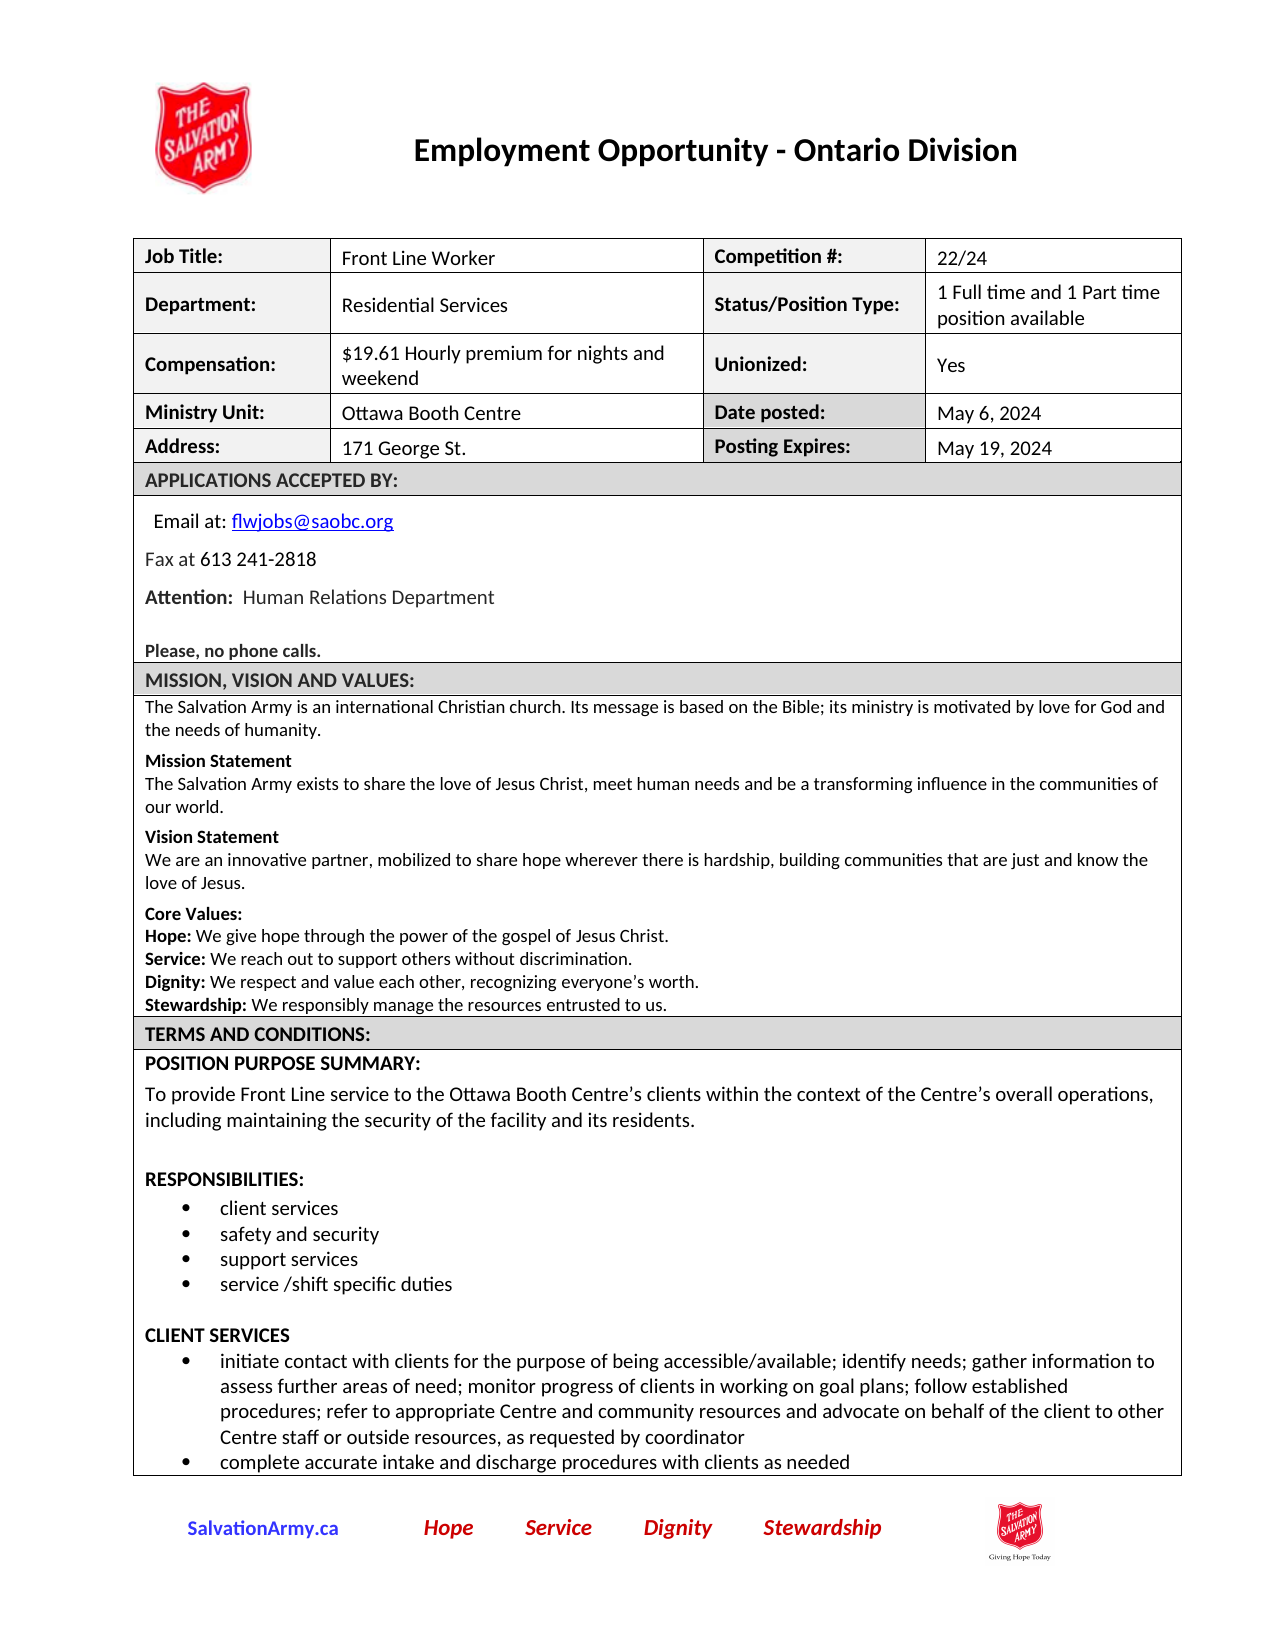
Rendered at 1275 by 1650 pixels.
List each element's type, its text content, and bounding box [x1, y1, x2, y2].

table_cell Residential Services [331, 273, 703, 332]
table_cell May 19, 2024 [926, 429, 1181, 462]
table_cell Status/Position Type: [704, 273, 925, 332]
table_cell Yes [926, 334, 1181, 393]
picture [984, 1497, 1055, 1566]
table_cell $19.61 Hourly premium for nights and weekend [331, 334, 703, 393]
table_cell Ottawa Booth Centre [331, 394, 703, 427]
table_cell Unionized: [704, 334, 925, 393]
table_cell Email at: flwjobs@saobc.org Fax at 613 241-2818 Attention: Human Relations Department Please, no phone calls. [134, 496, 1181, 662]
table_cell Department: [134, 273, 330, 332]
table_cell Date posted: [704, 394, 925, 427]
table_header Front Line Worker [331, 239, 703, 272]
table_cell Ministry Unit: [134, 394, 330, 427]
table_cell 171 George St. [331, 429, 703, 462]
table_cell Compensation: [134, 334, 330, 393]
table_header Competition #: [704, 239, 925, 272]
table_cell APPLICATIONS ACCEPTED BY: [134, 463, 1181, 495]
table_cell May 6, 2024 [926, 394, 1181, 427]
table_cell TERMS AND CONDITIONS: [134, 1017, 1181, 1049]
table_header 22/24 [926, 239, 1181, 272]
table_header Job Title: [134, 239, 330, 272]
table_cell The Salvation Army is an international Christian church. Its message is based on the Bible; its ministry is motivated by love for God and the needs of humanity. Mission Statement The Salvation Army exists to share the love of Jesus Christ, meet human needs and be a transforming influence in the communities of our world. Vision Statement We are an innovative partner, mobilized to share hope wherever there is hardship, building communities that are just and know the love of Jesus. Core Values: Hope: We give hope through the power of the gospel of Jesus Christ. Service: We reach out to support others without discrimination. Dignity: We respect and value each other, recognizing everyone’s worth. Stewardship: We responsibly manage the resources entrusted to us. [134, 696, 1181, 1016]
picture [150, 75, 258, 202]
table_cell Address: [134, 429, 330, 462]
table_cell Posting Expires: [704, 429, 925, 462]
table_cell 1 Full time and 1 Part time position available [926, 273, 1181, 332]
table_cell Mission, VISION and Values: [134, 663, 1181, 694]
